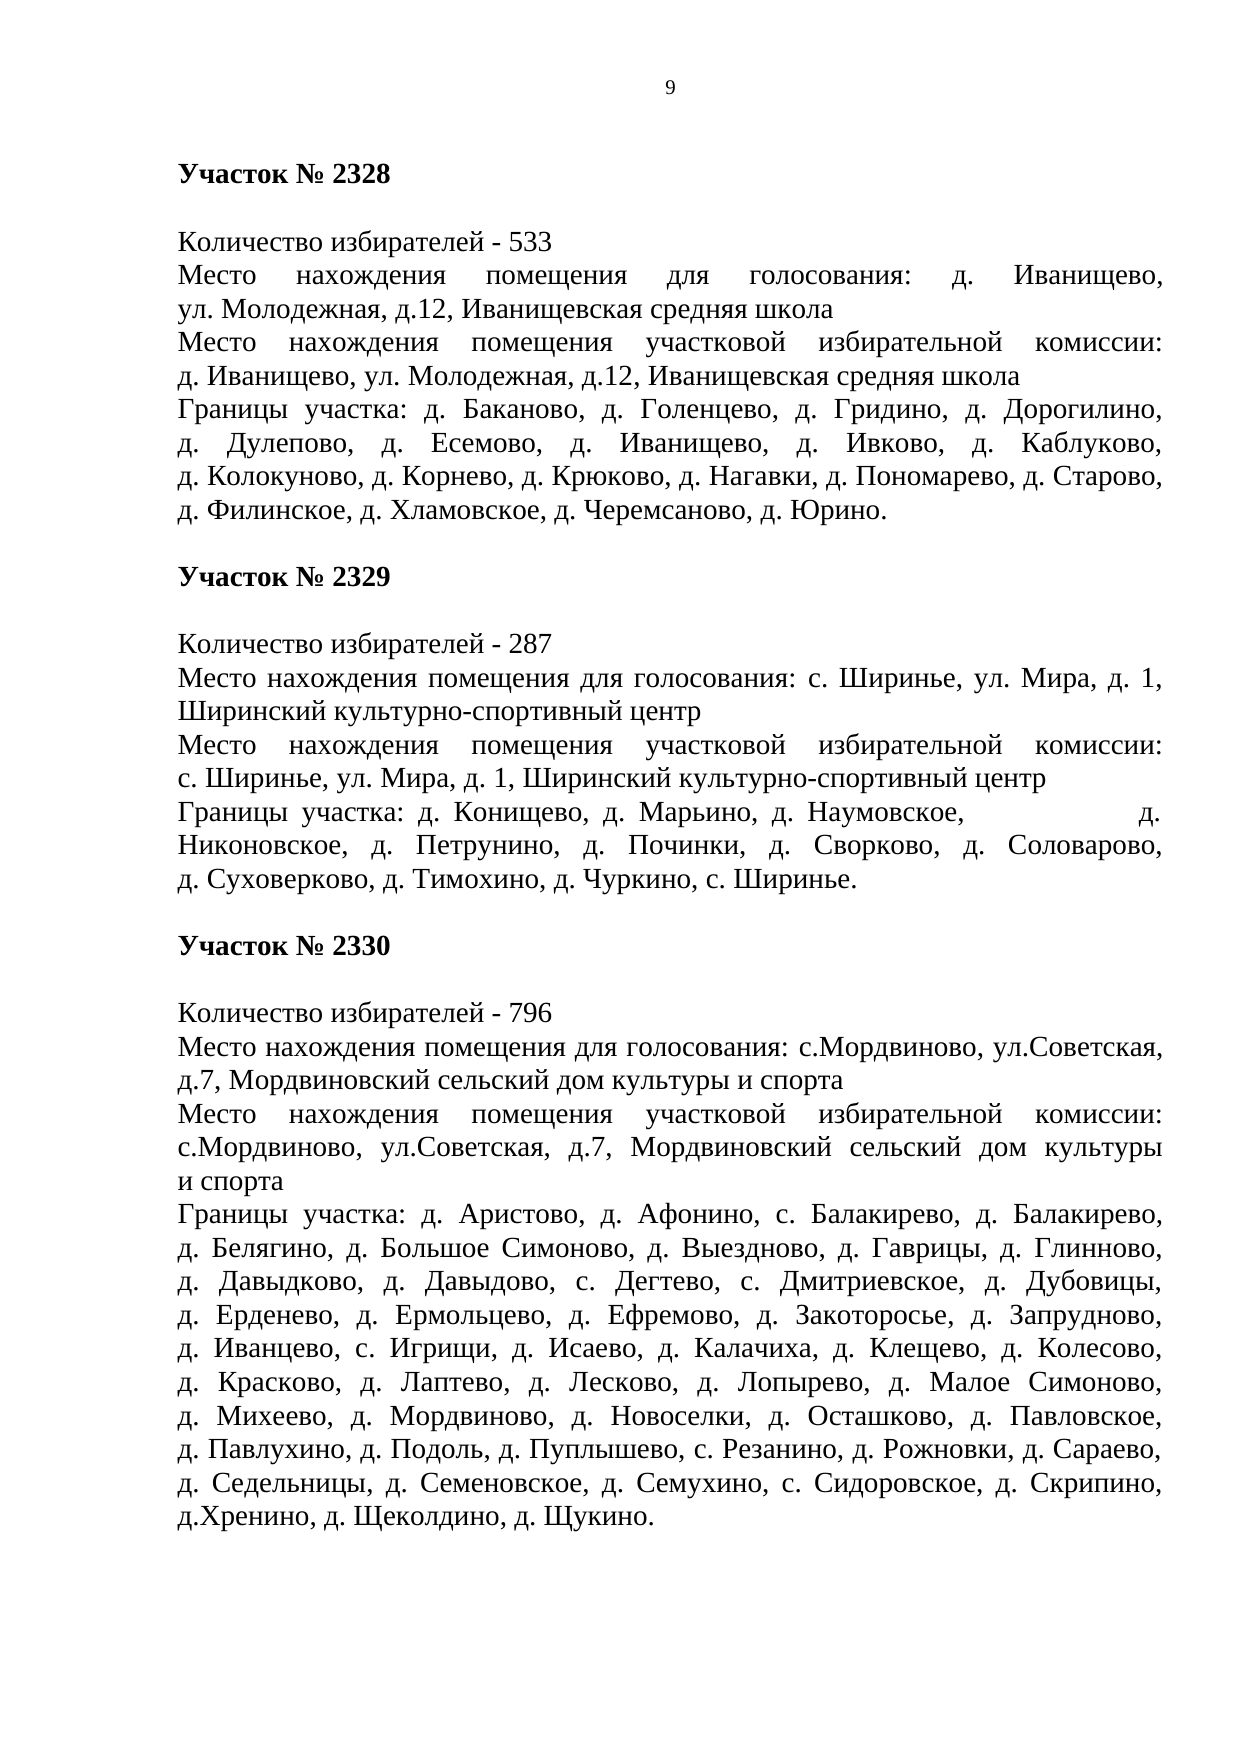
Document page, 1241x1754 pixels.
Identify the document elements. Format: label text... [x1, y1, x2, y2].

text Количество избирателей - 796 [177, 995, 1163, 1029]
text Количество избирателей - 533 [177, 224, 1163, 257]
text Количество избирателей - 287 [177, 626, 1163, 660]
text Участок № 2328 [177, 157, 1163, 190]
text Место нахождения помещения для голосования: д. Иванищево, ул. Молодежная, д.12, Иванищевская средняя школа [177, 257, 1163, 324]
text Границы участка: д. Аристово, д. Афонино, с. Балакирево, д. Балакирево, д. Белягино, д. Большое Симоново, д. Выездново, д. Гаврицы, д. Глинново, д. Давыдково, д. Давыдово, с. Дегтево, с. Дмитриевское, д. Дубовицы, д. Ерденево, д. Ермольцево, д. Ефремово, д. Закоторосье, д. Запрудново, д. Иванцево, с. Игрищи, д. Исаево, д. Калачиха, д. Клещево, д. Колесово, д. Красково, д. Лаптево, д. Лесково, д. Лопырево, д. Малое Симоново, д. Михеево, д. Мордвиново, д. Новоселки, д. Осташково, д. Павловское, д. Павлухино, д. Подоль, д. Пуплышево, с. Резанино, д. Рожновки, д. Сараево, д. Седельницы, д. Семеновское, д. Семухино, с. Сидоровское, д. Скрипино, д.Хренино, д. Щеколдино, д. Щукино. [177, 1196, 1163, 1532]
text Место нахождения помещения для голосования: с. Ширинье, ул. Мира, д. 1, Ширинский культурно-спортивный центр [177, 660, 1163, 727]
text Участок № 2329 [177, 559, 1163, 593]
text Участок № 2330 [177, 928, 1163, 962]
text Границы участка: д. Баканово, д. Голенцево, д. Гридино, д. Дорогилино, д. Дулепово, д. Есемово, д. Иванищево, д. Ивково, д. Каблуково, д. Колокуново, д. Корнево, д. Крюково, д. Нагавки, д. Пономарево, д. Старово, д. Филинское, д. Хламовское, д. Черемсаново, д. Юрино. [177, 391, 1163, 526]
text Границы участка: д. Конищево, д. Марьино, д. Наумовское, д. Никоновское, д. Петрунино, д. Починки, д. Сворково, д. Соловарово, д. Суховерково, д. Тимохино, д. Чуркино, с. Ширинье. [177, 794, 1163, 894]
text Место нахождения помещения участковой избирательной комиссии: с.Мордвиново, ул.Советская, д.7, Мордвиновский сельский дом культуры и спорта [177, 1096, 1163, 1196]
text Место нахождения помещения участковой избирательной комиссии: д. Иванищево, ул. Молодежная, д.12, Иванищевская средняя школа [177, 324, 1163, 391]
text Место нахождения помещения для голосования: с.Мордвиново, ул.Советская, д.7, Мордвиновский сельский дом культуры и спорта [177, 1029, 1163, 1096]
text Место нахождения помещения участковой избирательной комиссии: с. Ширинье, ул. Мира, д. 1, Ширинский культурно-спортивный центр [177, 727, 1163, 794]
